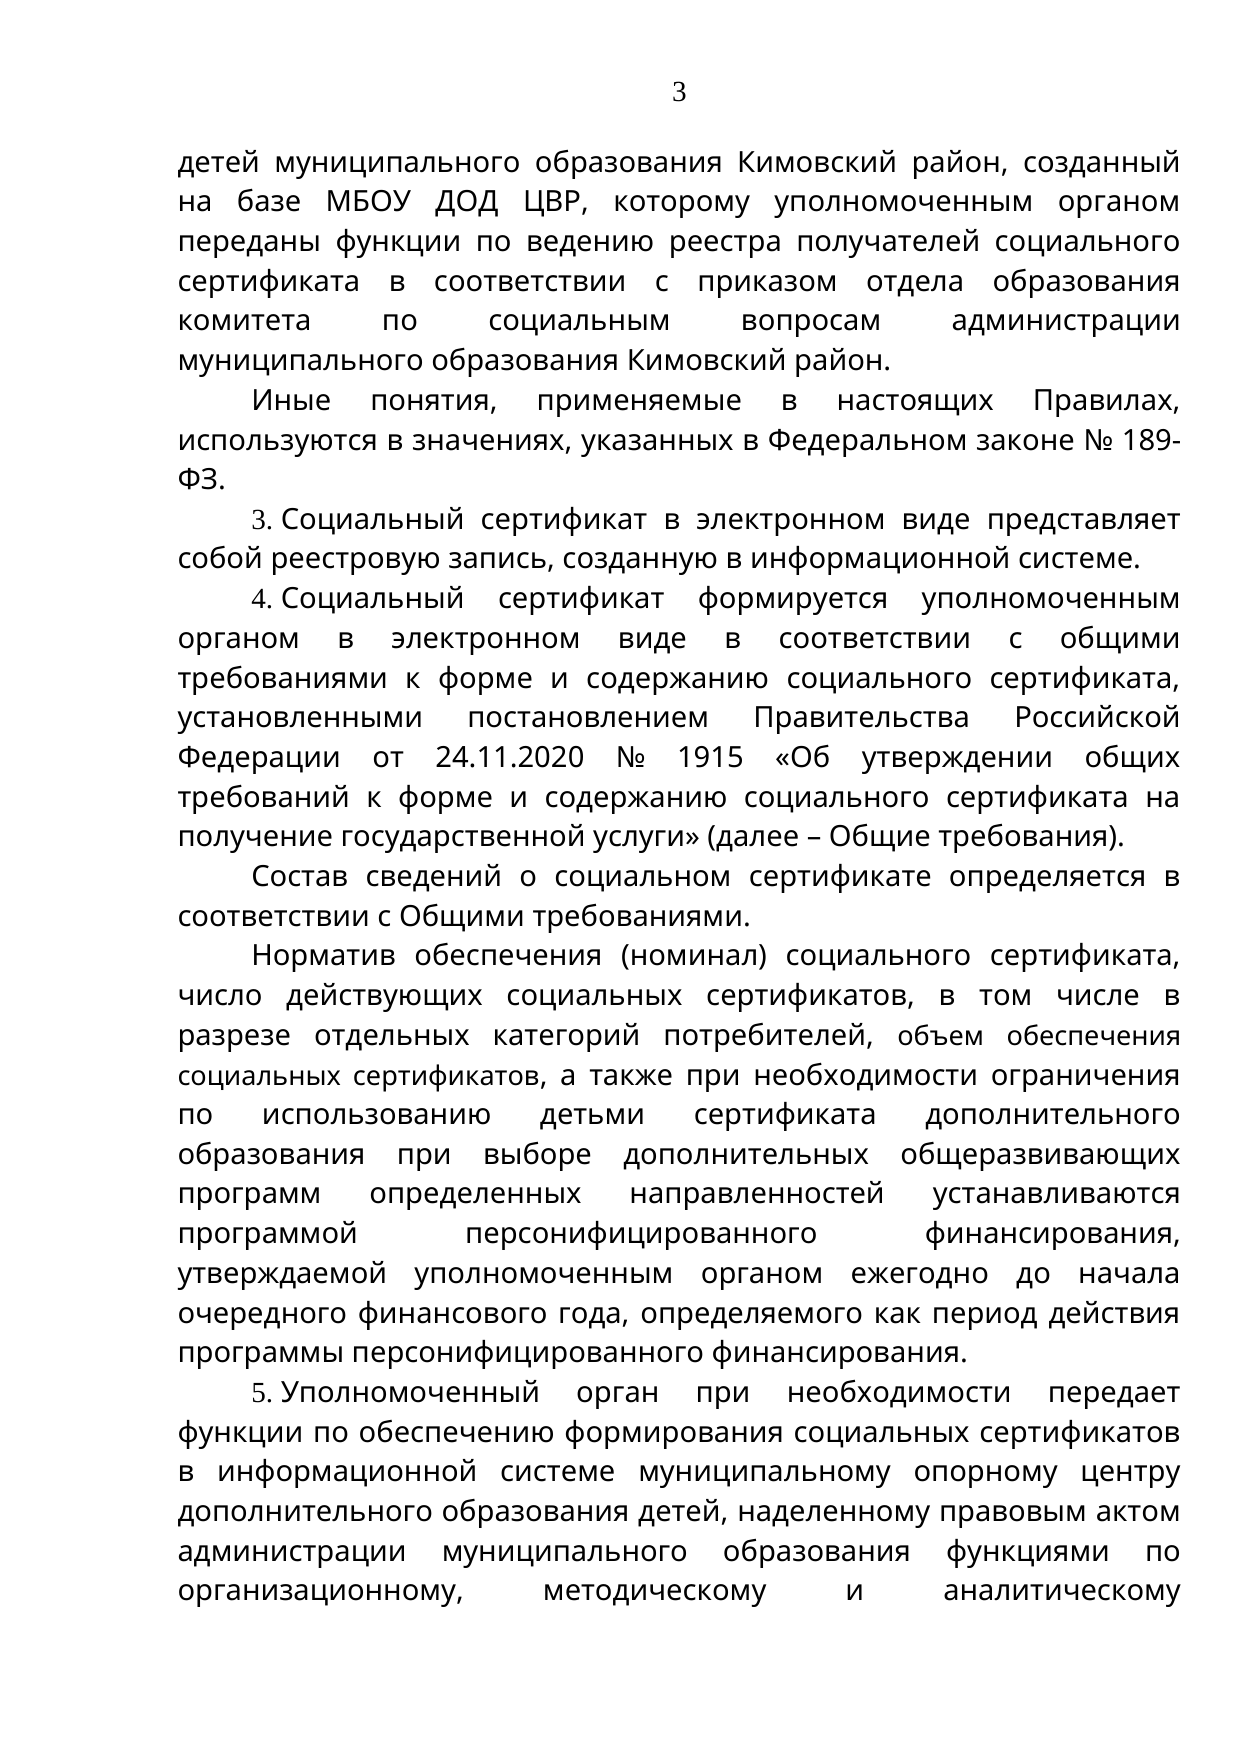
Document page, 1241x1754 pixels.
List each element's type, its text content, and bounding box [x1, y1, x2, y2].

list Социальный сертификат формируется уполномоченным органом в электронном виде в соответствии с общими требованиями к форме и содержанию социального сертификата, установленными постановлением Правительства Российской Федерации от 24.11.2020 № 1915 «Об утверждении общих требований к форме и содержанию социального сертификата на получение государственной услуги» (далее – Общие требования). [177, 577, 1181, 855]
text Иные понятия, применяемые в настоящих Правилах, используются в значениях, указанных в Федеральном законе № 189-ФЗ. [177, 379, 1181, 498]
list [177, 141, 1181, 379]
list Социальный сертификат в электронном виде представляет собой реестровую запись, созданную в информационной системе. [177, 498, 1181, 577]
list Норматив обеспечения (номинал) социального сертификата, число действующих социальных сертификатов, в том числе в разрезе отдельных категорий потребителей, объем обеспечения социальных сертификатов, а также при необходимости ограничения по использованию детьми сертификата дополнительного образования при выборе дополнительных общеразвивающих программ определенных направленностей устанавливаются программой персонифицированного финансирования, утверждаемой уполномоченным органом ежегодно до начала очередного финансового года, определяемого как период действия программы персонифицированного финансирования. [177, 935, 1181, 1371]
list Состав сведений о социальном сертификате определяется в соответствии с Общими требованиями. [177, 855, 1181, 935]
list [177, 1371, 1181, 1609]
